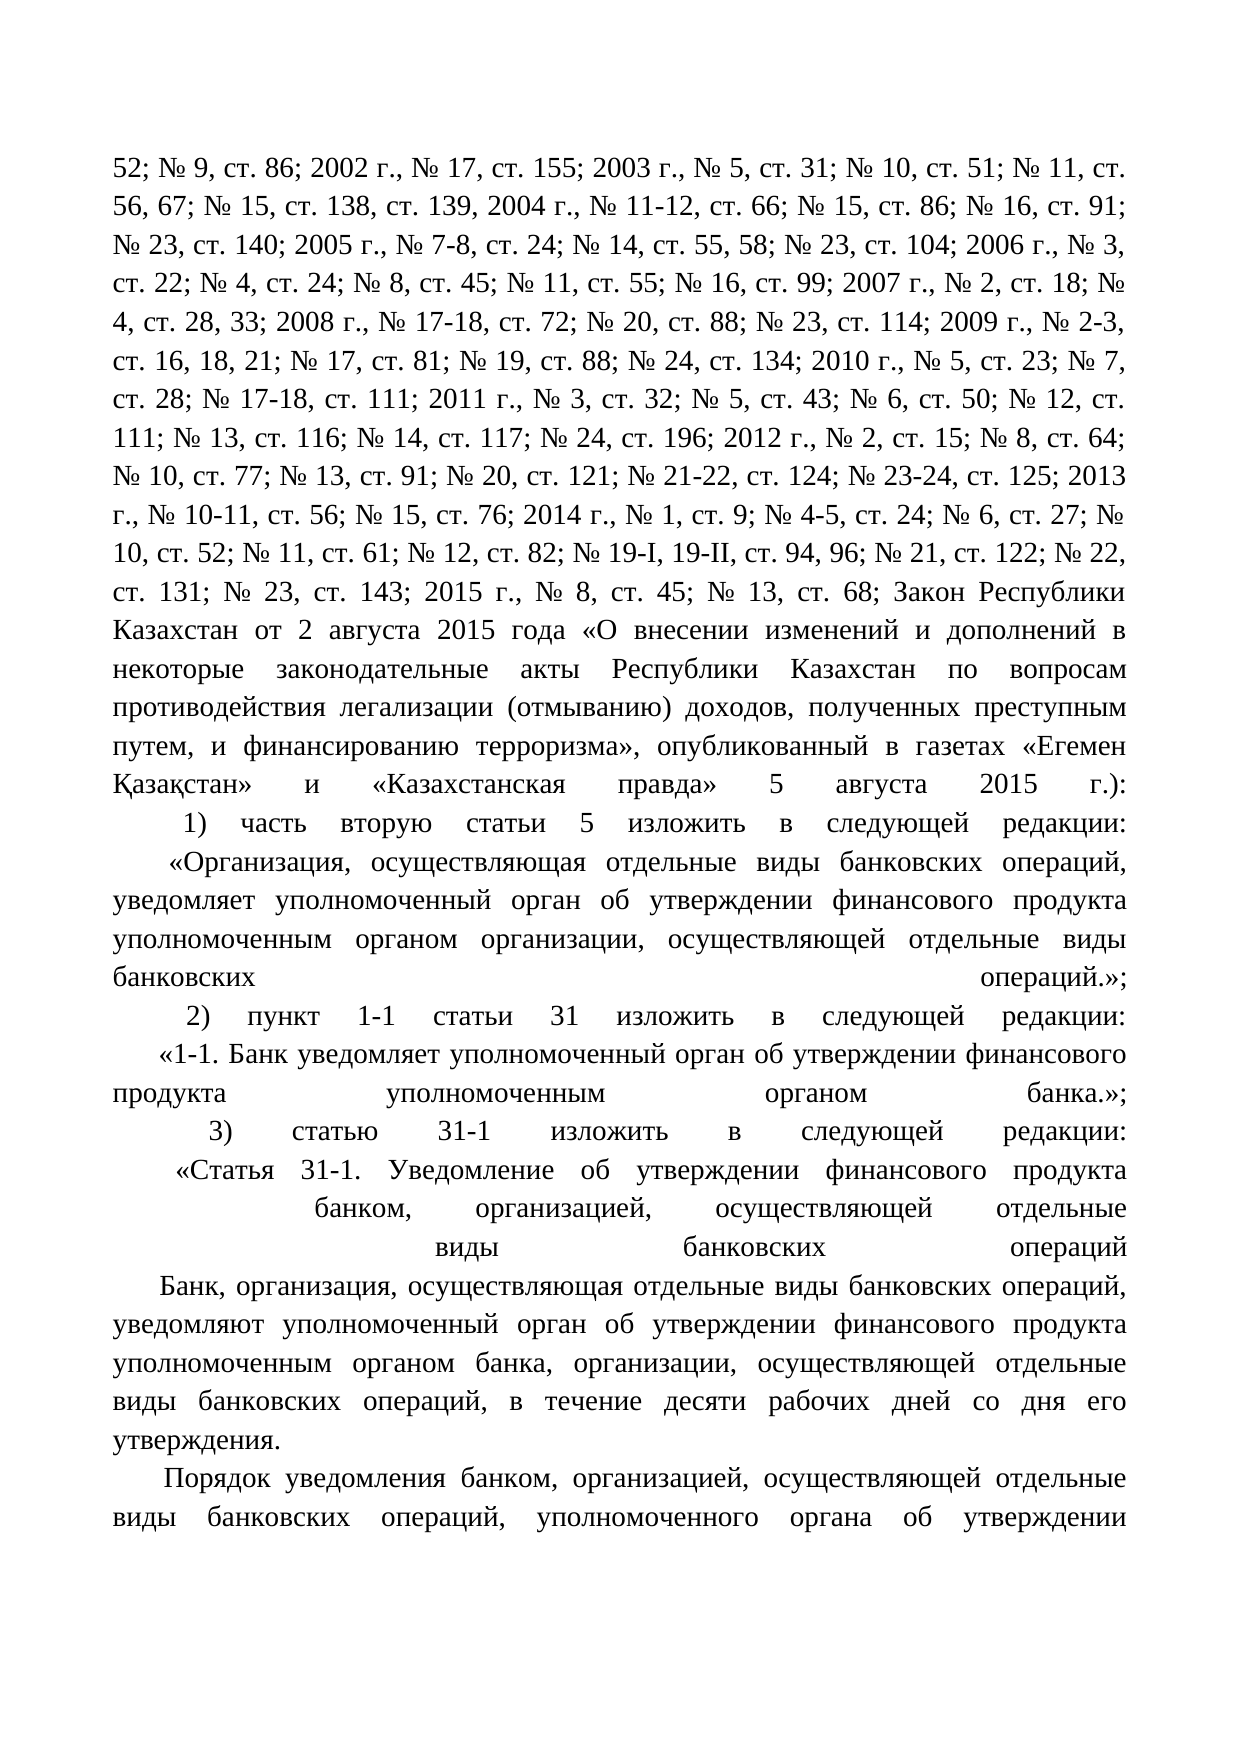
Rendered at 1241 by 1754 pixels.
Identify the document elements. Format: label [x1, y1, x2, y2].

text [112, 150, 1128, 1532]
